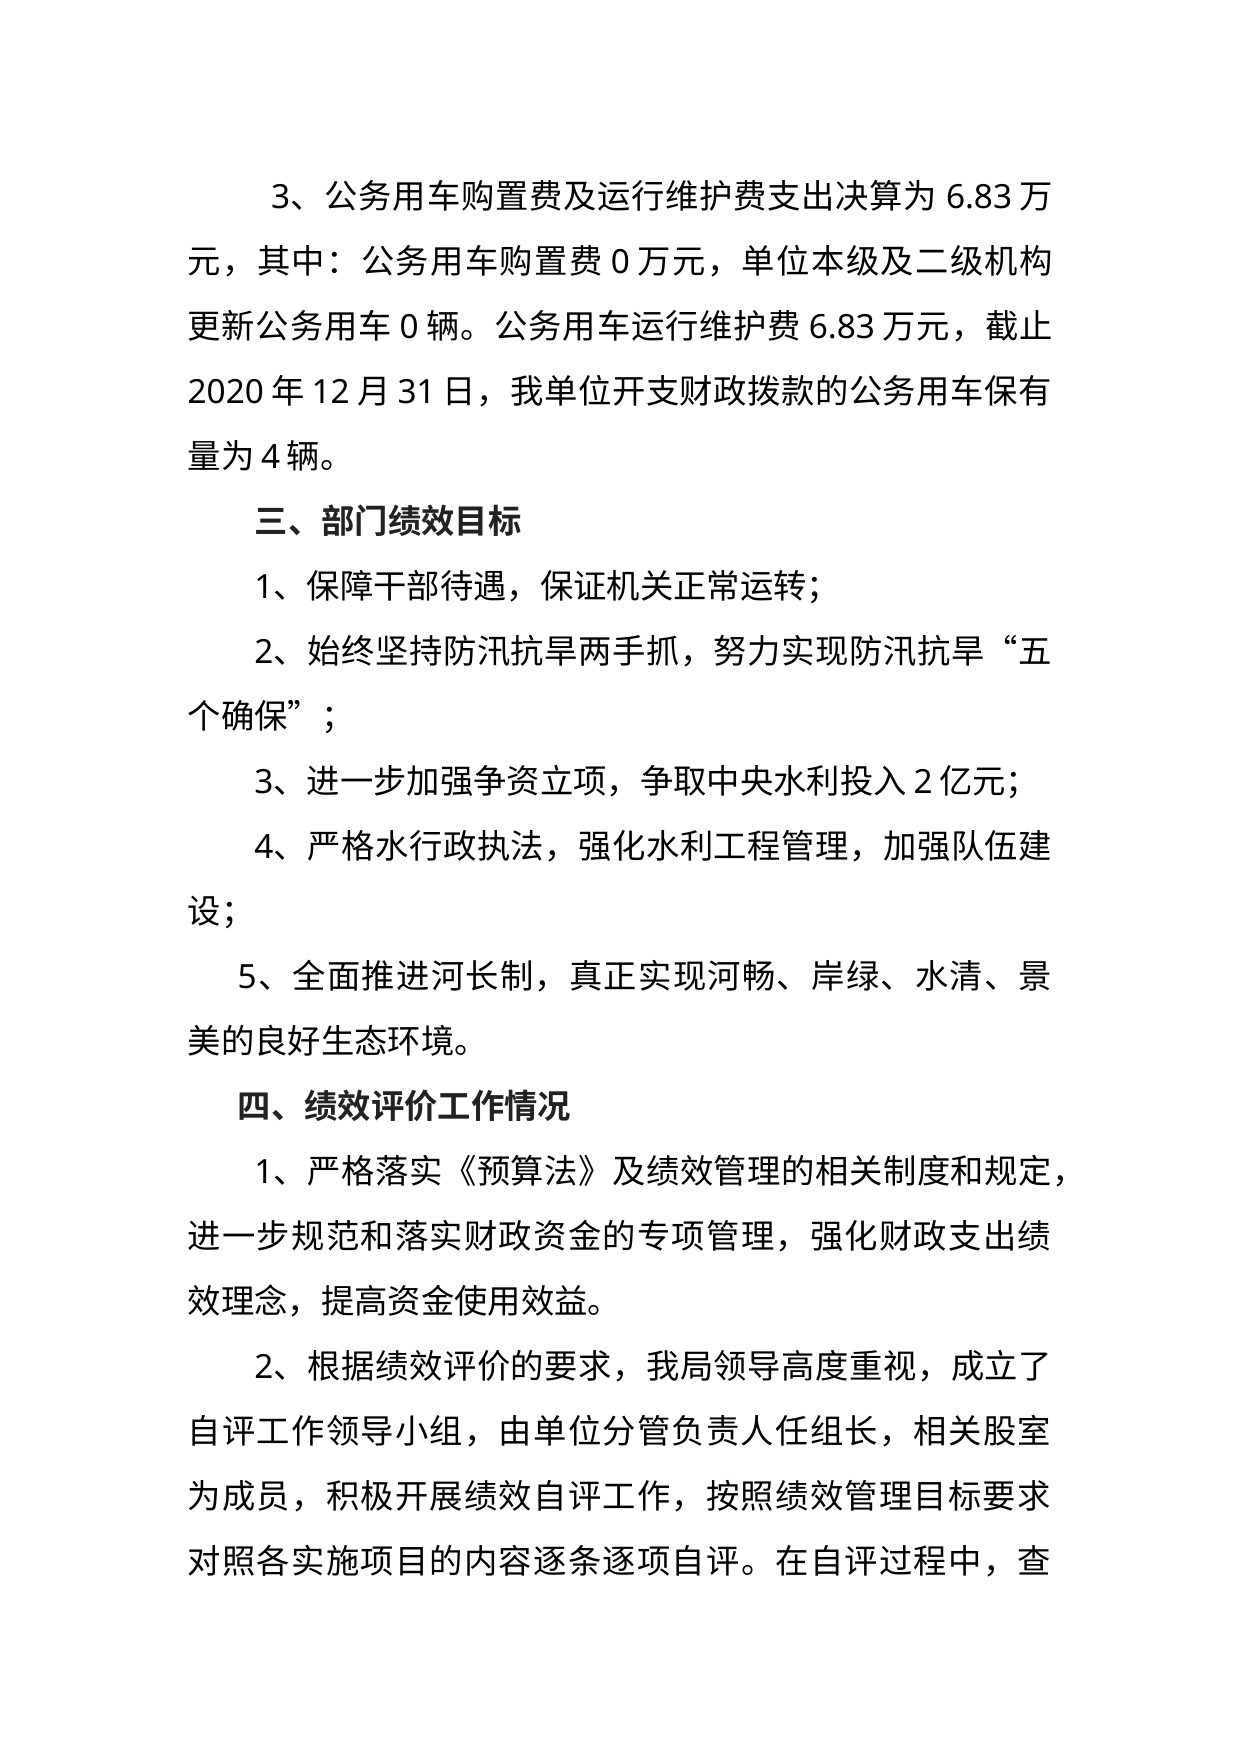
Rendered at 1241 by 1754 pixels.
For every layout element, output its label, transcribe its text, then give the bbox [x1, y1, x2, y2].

text 4、严格水行政执法，强化水利工程管理，加强队伍建设； [187, 812, 1053, 942]
text 四、绩效评价工作情况 [187, 1072, 1053, 1137]
text 1、保障干部待遇，保证机关正常运转； [187, 552, 1053, 617]
text 2、始终坚持防汛抗旱两手抓，努力实现防汛抗旱“五个确保”； [187, 617, 1053, 747]
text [187, 1332, 1053, 1592]
text 5、全面推进河长制，真正实现河畅、岸绿、水清、景美的良好生态环境。 [187, 942, 1053, 1072]
text 三、部门绩效目标 [187, 487, 1053, 552]
text 1、严格落实《预算法》及绩效管理的相关制度和规定，进一步规范和落实财政资金的专项管理，强化财政支出绩效理念，提高资金使用效益。 [187, 1137, 1053, 1332]
text 3、公务用车购置费及运行维护费支出决算为6.83万元，其中：公务用车购置费0万元，单位本级及二级机构更新公务用车0辆。公务用车运行维护费6.83万元，截止2020年12月31日，我单位开支财政拨款的公务用车保有量为4辆。 [187, 162, 1053, 487]
text 3、进一步加强争资立项，争取中央水利投入2亿元； [187, 747, 1053, 812]
